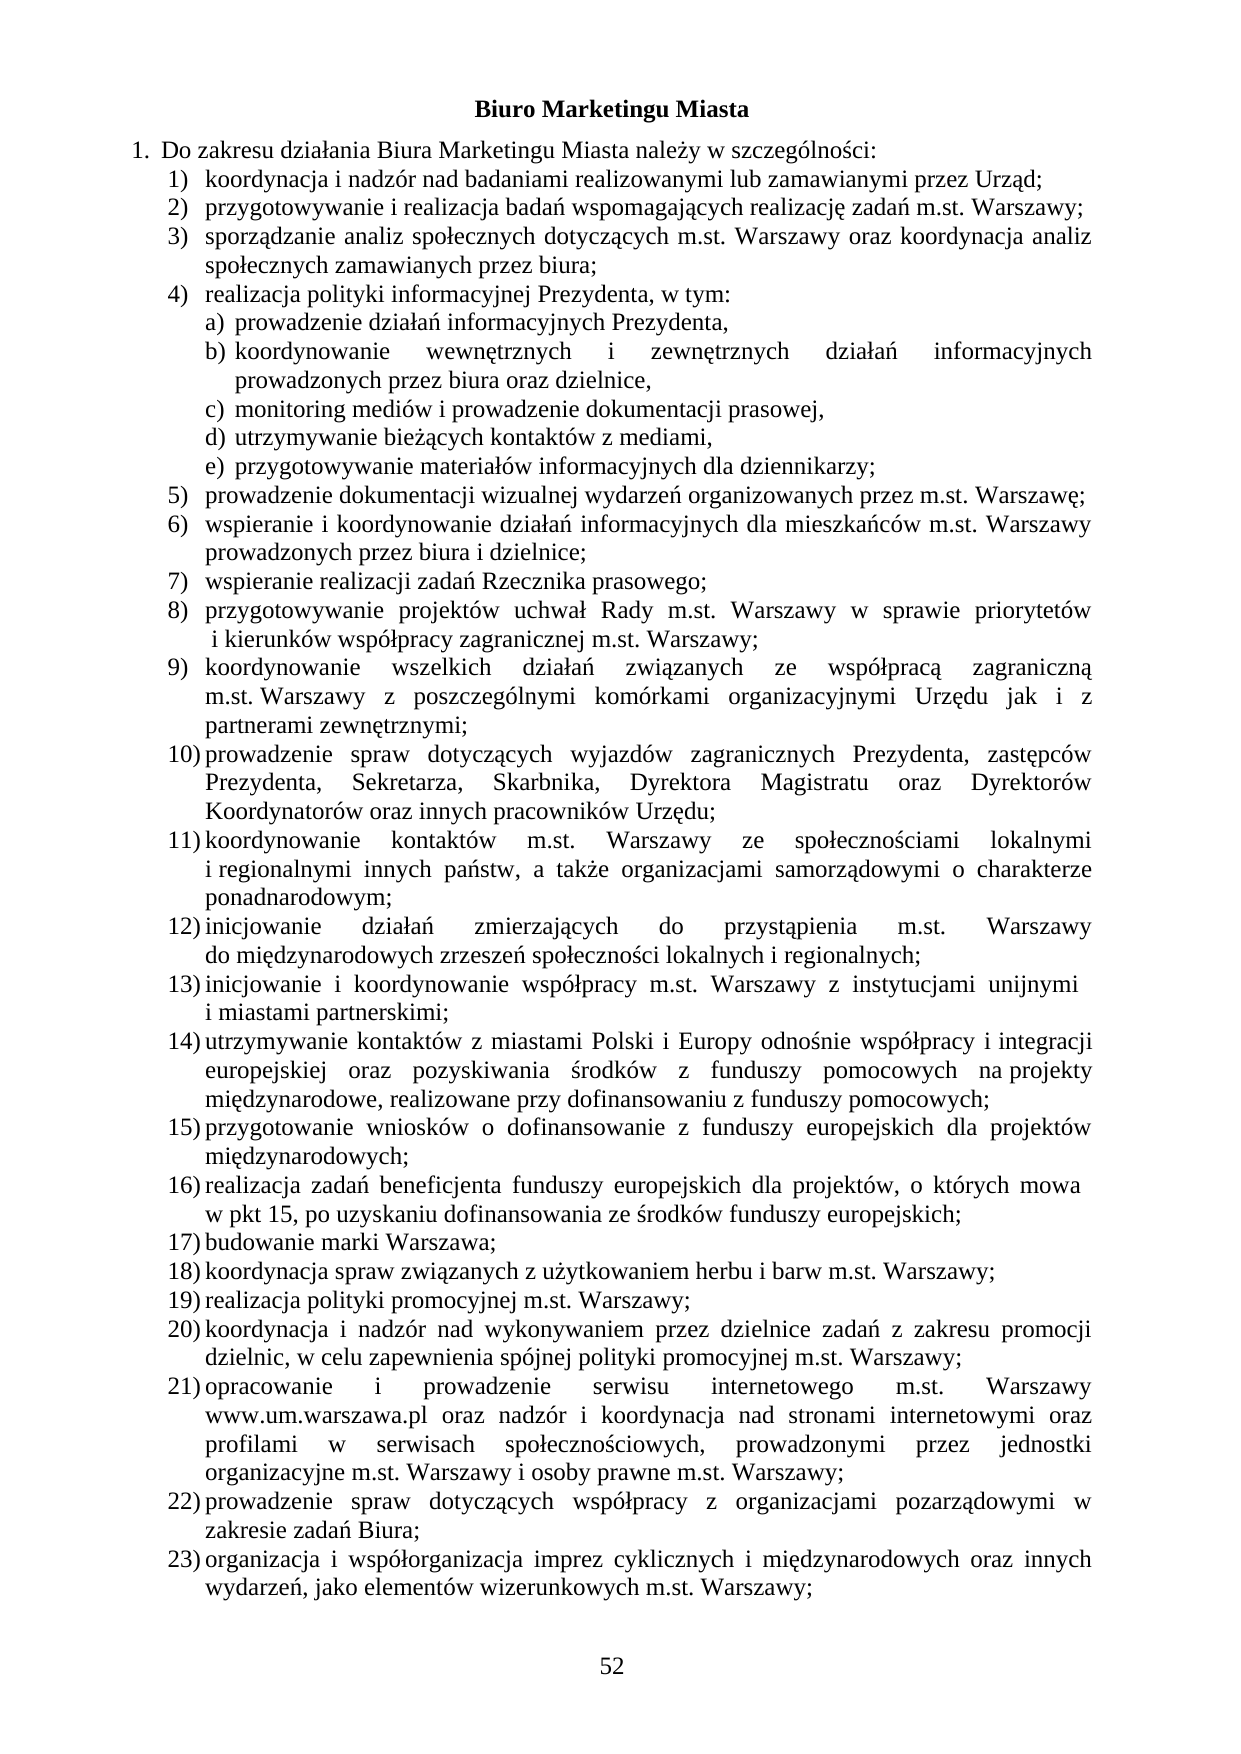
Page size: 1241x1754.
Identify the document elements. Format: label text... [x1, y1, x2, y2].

list budowanie marki Warszawa; [167, 1227, 1092, 1256]
list wspieranie i koordynowanie działań informacyjnych dla mieszkańców m.st. Warszawy prowadzonych przez biura i dzielnice; [167, 509, 1092, 566]
list utrzymywanie bieżących kontaktów z mediami, [205, 422, 1092, 451]
list realizacja polityki informacyjnej Prezydenta, w tym: [167, 279, 1092, 307]
list przygotowywanie materiałów informacyjnych dla dziennikarzy; [205, 451, 1092, 480]
list koordynowanie kontaktów m.st. Warszawy ze społecznościami lokalnymi i regionalnymi innych państw, a także organizacjami samorządowymi o charakterze ponadnarodowym; [167, 825, 1092, 911]
text Biuro Marketingu Miasta [131, 94, 1092, 122]
list koordynacja spraw związanych z użytkowaniem herbu i barw m.st. Warszawy; [167, 1256, 1092, 1285]
list przygotowywanie i realizacja badań wspomagających realizację zadań m.st. Warszawy; [167, 192, 1092, 221]
list inicjowanie działań zmierzających do przystąpienia m.st. Warszawy do międzynarodowych zrzeszeń społeczności lokalnych i regionalnych; [167, 911, 1092, 969]
list koordynowanie wszelkich działań związanych ze współpracą zagraniczną m.st. Warszawy z poszczególnymi komórkami organizacyjnymi Urzędu jak i z partnerami zewnętrznymi; [167, 652, 1092, 739]
list wspieranie realizacji zadań Rzecznika prasowego; [167, 566, 1092, 595]
list przygotowanie wniosków o dofinansowanie z funduszy europejskich dla projektów międzynarodowych; [167, 1112, 1092, 1170]
list realizacja zadań beneficjenta funduszy europejskich dla projektów, o których mowa w pkt 15, po uzyskaniu dofinansowania ze środków funduszy europejskich; [167, 1170, 1092, 1227]
list realizacja polityki promocyjnej m.st. Warszawy; [167, 1285, 1092, 1314]
list sporządzanie analiz społecznych dotyczących m.st. Warszawy oraz koordynacja analiz społecznych zamawianych przez biura; [167, 221, 1092, 279]
list monitoring mediów i prowadzenie dokumentacji prasowej, [205, 394, 1092, 422]
list prowadzenie dokumentacji wizualnej wydarzeń organizowanych przez m.st. Warszawę; [167, 480, 1092, 509]
list organizacja i współorganizacja imprez cyklicznych i międzynarodowych oraz innych wydarzeń, jako elementów wizerunkowych m.st. Warszawy; [167, 1544, 1092, 1601]
list Do zakresu działania Biura Marketingu Miasta należy w szczególności: [131, 135, 1092, 164]
list prowadzenie działań informacyjnych Prezydenta, [205, 307, 1092, 336]
list koordynowanie wewnętrznych i zewnętrznych działań informacyjnych prowadzonych przez biura oraz dzielnice, [205, 336, 1092, 394]
list prowadzenie spraw dotyczących współpracy z organizacjami pozarządowymi w zakresie zadań Biura; [167, 1486, 1092, 1544]
list koordynacja i nadzór nad wykonywaniem przez dzielnice zadań z zakresu promocji dzielnic, w celu zapewnienia spójnej polityki promocyjnej m.st. Warszawy; [167, 1314, 1092, 1371]
list przygotowywanie projektów uchwał Rady m.st. Warszawy w sprawie priorytetów i kierunków współpracy zagranicznej m.st. Warszawy; [167, 595, 1092, 652]
list prowadzenie spraw dotyczących wyjazdów zagranicznych Prezydenta, zastępców Prezydenta, Sekretarza, Skarbnika, Dyrektora Magistratu oraz Dyrektorów Koordynatorów oraz innych pracowników Urzędu; [167, 739, 1092, 825]
list opracowanie i prowadzenie serwisu internetowego m.st. Warszawy www.um.warszawa.pl oraz nadzór i koordynacja nad stronami internetowymi oraz profilami w serwisach społecznościowych, prowadzonymi przez jednostki organizacyjne m.st. Warszawy i osoby prawne m.st. Warszawy; [167, 1371, 1092, 1486]
list inicjowanie i koordynowanie współpracy m.st. Warszawy z instytucjami unijnymi i miastami partnerskimi; [167, 969, 1092, 1026]
list koordynacja i nadzór nad badaniami realizowanymi lub zamawianymi przez Urząd; [167, 164, 1092, 192]
list utrzymywanie kontaktów z miastami Polski i Europy odnośnie współpracy i integracji europejskiej oraz pozyskiwania środków z funduszy pomocowych na projekty międzynarodowe, realizowane przy dofinansowaniu z funduszy pomocowych; [167, 1026, 1092, 1112]
